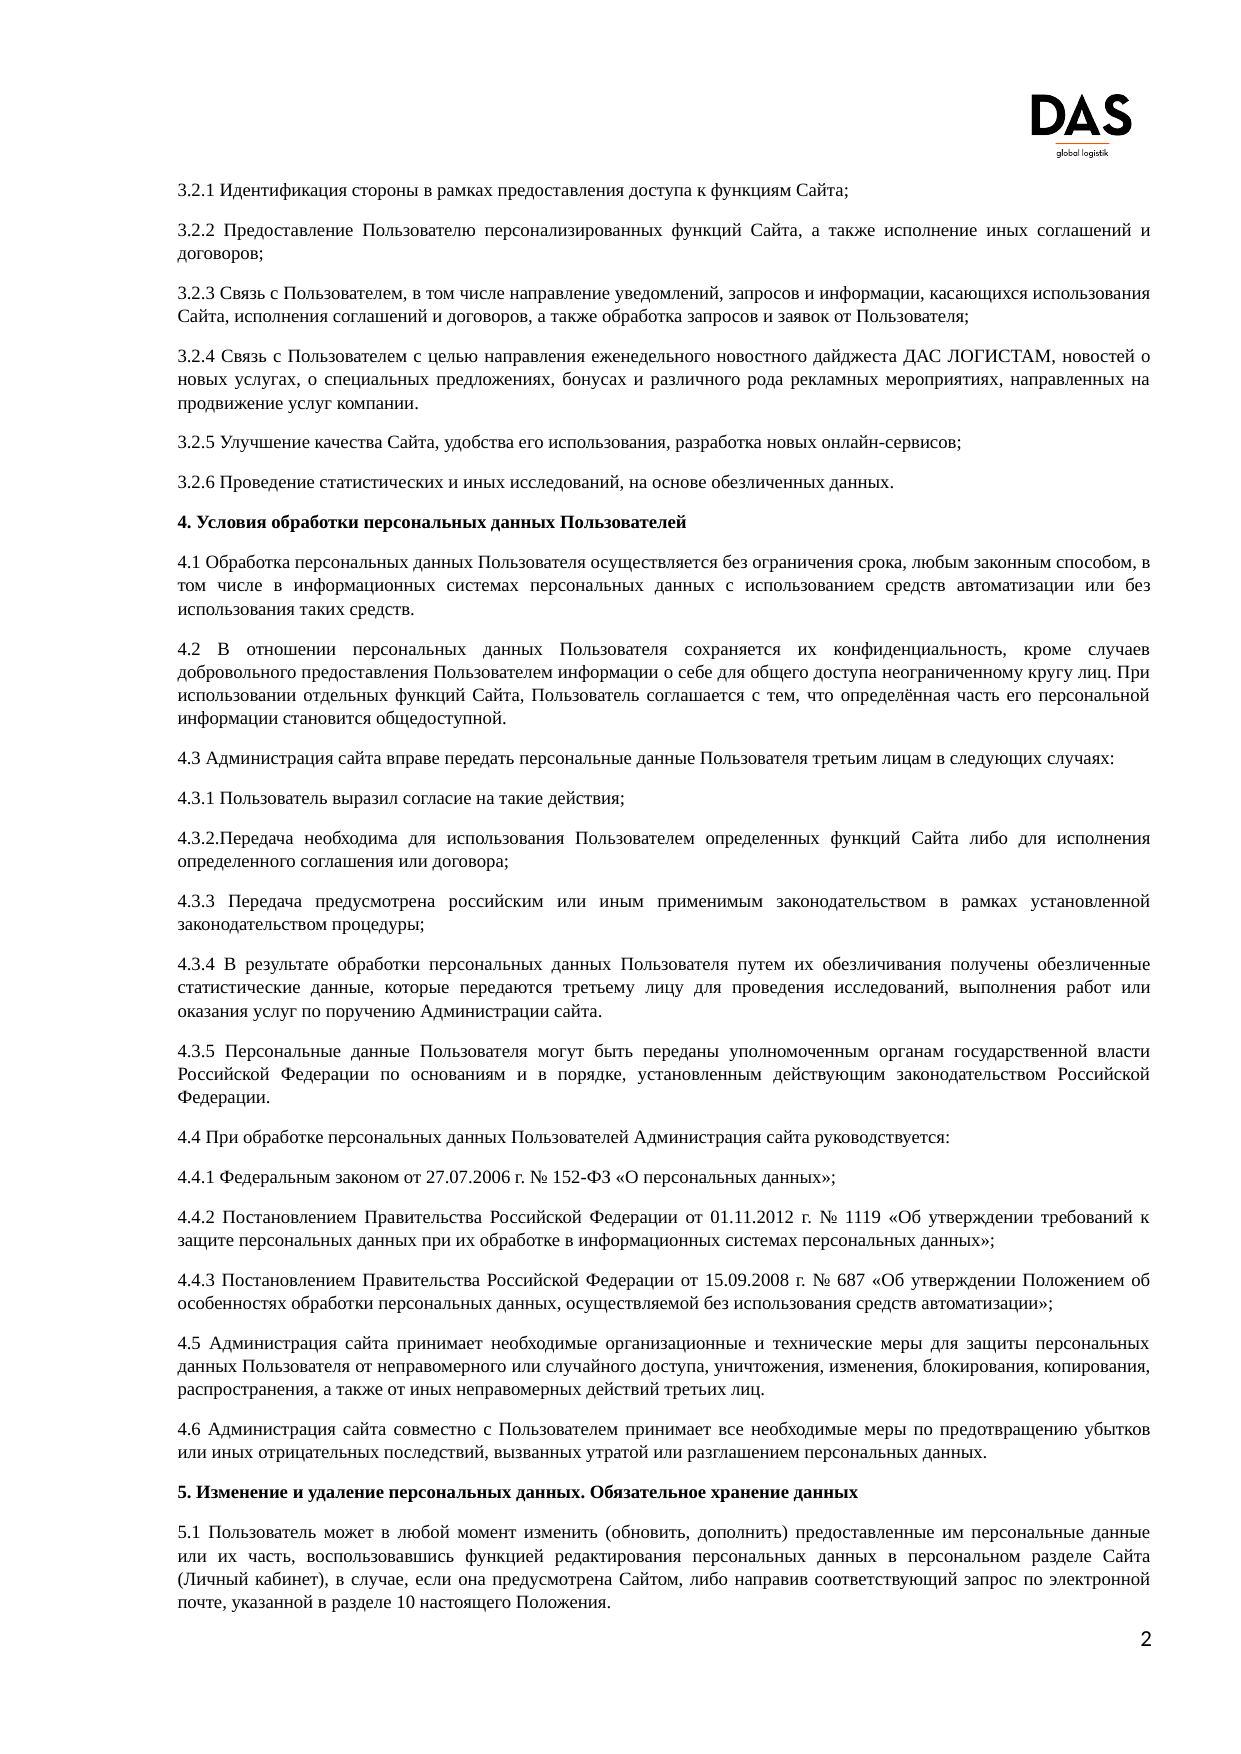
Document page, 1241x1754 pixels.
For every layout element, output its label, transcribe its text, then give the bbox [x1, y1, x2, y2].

text 3.2.6 Проведение статистических и иных исследований, на основе обезличенных данных. [177, 471, 1152, 493]
text 3.2.4 Связь с Пользователем с целью направления еженедельного новостного дайджеста ДАС ЛОГИСТАМ, новостей о новых услугах, о специальных предложениях, бонусах и различного рода рекламных мероприятиях, направленных на продвижение услуг компании. [177, 345, 1152, 413]
picture [1011, 73, 1152, 179]
text 3.2.5 Улучшение качества Сайта, удобства его использования, разработка новых онлайн-сервисов; [177, 431, 1152, 453]
text 4.1 Обработка персональных данных Пользователя осуществляется без ограничения срока, любым законным способом, в том числе в информационных системах персональных данных с использованием средств автоматизации или без использования таких средств. [177, 551, 1152, 619]
text 5.1 Пользователь может в любой момент изменить (обновить, дополнить) предоставленные им персональные данные или их часть, воспользовавшись функцией редактирования персональных данных в персональном разделе Сайта (Личный кабинет), в случае, если она предусмотрена Сайтом, либо направив соответствующий запрос по электронной почте, указанной в разделе 10 настоящего Положения. [177, 1521, 1152, 1612]
text 4. Условия обработки персональных данных Пользователей [177, 511, 1152, 533]
text 4.4.2 Постановлением Правительства Российской Федерации от 01.11.2012 г. № 1119 «Об утверждении требований к защите персональных данных при их обработке в информационных системах персональных данных»; [177, 1206, 1152, 1250]
text 4.3.1 Пользователь выразил согласие на такие действия; [177, 787, 1152, 808]
text 4.5 Администрация сайта принимает необходимые организационные и технические меры для защиты персональных данных Пользователя от неправомерного или случайного доступа, уничтожения, изменения, блокирования, копирования, распространения, а также от иных неправомерных действий третьих лиц. [177, 1332, 1152, 1400]
text 4.4 При обработке персональных данных Пользователей Администрация сайта руководствуется: [177, 1126, 1152, 1147]
text 4.3 Администрация сайта вправе передать персональные данные Пользователя третьим лицам в следующих случаях: [177, 747, 1152, 769]
text 5. Изменение и удаление персональных данных. Обязательное хранение данных [177, 1481, 1152, 1503]
text 4.6 Администрация сайта совместно с Пользователем принимает все необходимые меры по предотвращению убытков или иных отрицательных последствий, вызванных утратой или разглашением персональных данных. [177, 1418, 1152, 1463]
text 4.3.5 Персональные данные Пользователя могут быть переданы уполномоченным органам государственной власти Российской Федерации по основаниям и в порядке, установленным действующим законодательством Российской Федерации. [177, 1039, 1152, 1107]
text 4.3.3 Передача предусмотрена российским или иным применимым законодательством в рамках установленной законодательством процедуры; [177, 890, 1152, 935]
text 3.2.2 Предоставление Пользователю персонализированных функций Сайта, а также исполнение иных соглашений и договоров; [177, 219, 1152, 264]
text 4.4.3 Постановлением Правительства Российской Федерации от 15.09.2008 г. № 687 «Об утверждении Положением об особенностях обработки персональных данных, осуществляемой без использования средств автоматизации»; [177, 1269, 1152, 1313]
text 4.3.2.Передача необходима для использования Пользователем определенных функций Сайта либо для исполнения определенного соглашения или договора; [177, 827, 1152, 872]
text 3.2.1 Идентификация стороны в рамках предоставления доступа к функциям Сайта; [177, 179, 1152, 201]
text 4.2 В отношении персональных данных Пользователя сохраняется их конфиденциальность, кроме случаев добровольного предоставления Пользователем информации о себе для общего доступа неограниченному кругу лиц. При использовании отдельных функций Сайта, Пользователь соглашается с тем, что определённая часть его персональной информации становится общедоступной. [177, 637, 1152, 729]
text 3.2.3 Связь с Пользователем, в том числе направление уведомлений, запросов и информации, касающихся использования Сайта, исполнения соглашений и договоров, а также обработка запросов и заявок от Пользователя; [177, 282, 1152, 327]
text 4.3.4 В результате обработки персональных данных Пользователя путем их обезличивания получены обезличенные статистические данные, которые передаются третьему лицу для проведения исследований, выполнения работ или оказания услуг по поручению Администрации сайта. [177, 953, 1152, 1021]
text 4.4.1 Федеральным законом от 27.07.2006 г. № 152-ФЗ «О персональных данных»; [177, 1166, 1152, 1187]
